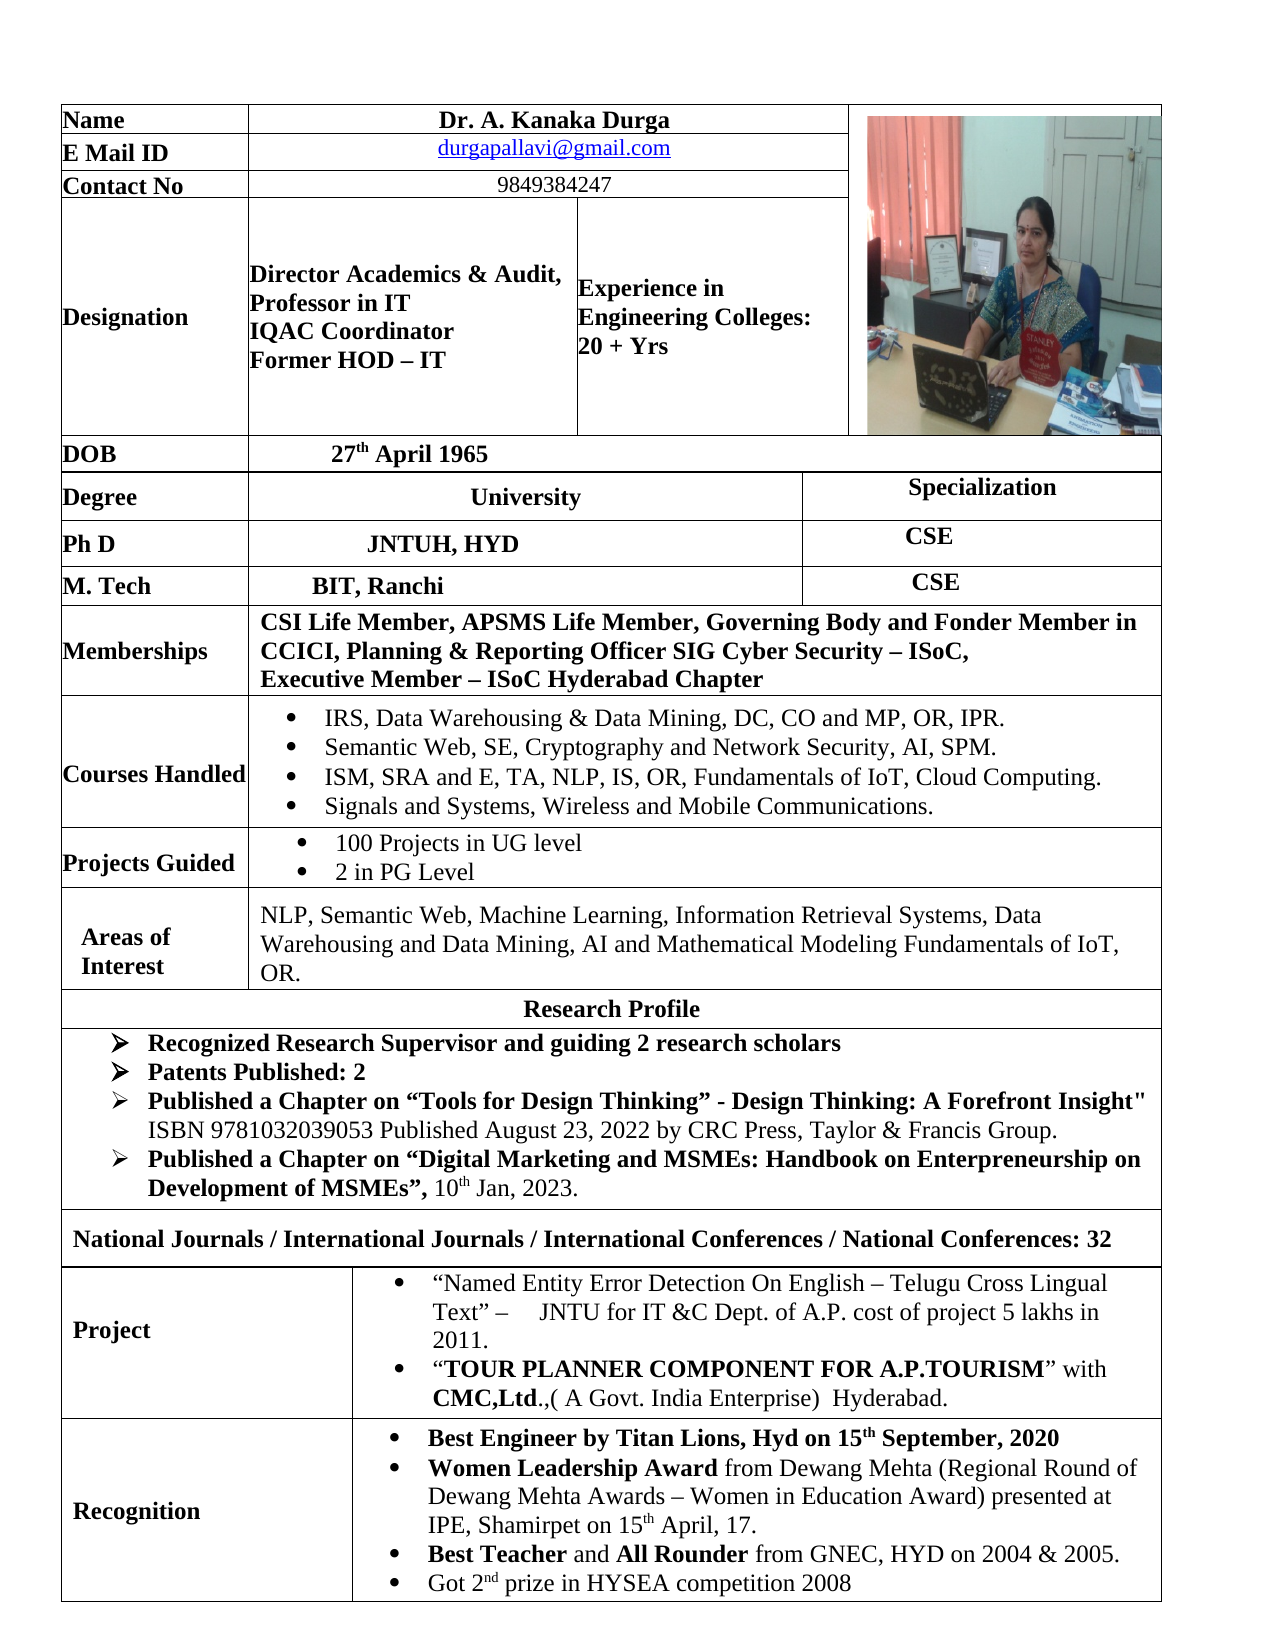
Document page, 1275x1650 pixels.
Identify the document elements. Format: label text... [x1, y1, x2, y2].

table_cell CSE [803, 567, 1161, 604]
table_cell Recognized Research Supervisor and guiding 2 research scholars Patents Published: 2 Published a Chapter on “Tools for Design Thinking” - Design Thinking: A Forefront Insight" ISBN 9781032039053 Published August 23, 2022 by CRC Press, Taylor & Francis Group. Published a Chapter on “Digital Marketing and MSMEs: Handbook on Enterpreneurship on Development of MSMEs”, 10th Jan, 2023. [62, 1029, 1161, 1209]
table_cell 100 Projects in UG level 2 in PG Level [249, 828, 1161, 887]
table_cell Areas of Interest [62, 888, 248, 989]
table_cell Specialization [803, 473, 1161, 520]
table_cell CSE [803, 521, 1161, 566]
table_cell DOB [62, 436, 248, 471]
table_cell 9849384247 [249, 171, 848, 197]
table_header [849, 105, 1161, 435]
table_cell Degree [62, 473, 248, 520]
table_cell Contact No [62, 171, 248, 197]
table_cell Recognition [62, 1419, 352, 1601]
table_cell BIT, Ranchi [249, 567, 802, 604]
table_header Name [62, 105, 248, 133]
table_cell Memberships [62, 606, 248, 694]
table_cell Research Profile [62, 990, 1161, 1027]
table_cell Ph D [62, 521, 248, 566]
table_cell Project [62, 1268, 352, 1418]
table_cell University [249, 473, 802, 520]
table_cell M. Tech [62, 567, 248, 604]
table_cell Projects Guided [62, 828, 248, 887]
table_cell IRS, Data Warehousing & Data Mining, DC, CO and MP, OR, IPR. Semantic Web, SE, Cryptography and Network Security, AI, SPM. ISM, SRA and E, TA, NLP, IS, OR, Fundamentals of IoT, Cloud Computing. Signals and Systems, Wireless and Mobile Communications. [249, 696, 1161, 827]
table_cell Designation [62, 198, 248, 435]
table_cell National Journals / International Journals / International Conferences / National Conferences: 32 [62, 1210, 1161, 1266]
table_cell Experience in Engineering Colleges: 20 + Yrs [578, 198, 848, 435]
table_cell NLP, Semantic Web, Machine Learning, Information Retrieval Systems, Data Warehousing and Data Mining, AI and Mathematical Modeling Fundamentals of IoT, OR. [249, 888, 1161, 989]
table_cell durgapallavi@gmail.com [249, 134, 848, 170]
table_cell JNTUH, HYD [249, 521, 802, 566]
picture [867, 116, 1162, 435]
table_header Dr. A. Kanaka Durga [249, 105, 848, 133]
table_cell 27th April 1965 [249, 436, 1161, 471]
table_cell Best Engineer by Titan Lions, Hyd on 15th September, 2020 Women Leadership Award from Dewang Mehta (Regional Round of Dewang Mehta Awards – Women in Education Award) presented at IPE, Shamirpet on 15th April, 17. Best Teacher and All Rounder from GNEC, HYD on 2004 & 2005. Got 2nd prize in HYSEA competition 2008 [353, 1419, 1161, 1601]
table_cell Director Academics & Audit, Professor in IT IQAC Coordinator Former HOD – IT [249, 198, 577, 435]
table_cell CSI Life Member, APSMS Life Member, Governing Body and Fonder Member in CCICI, Planning & Reporting Officer SIG Cyber Security – ISoC, Executive Member – ISoC Hyderabad Chapter [249, 606, 1161, 694]
table_cell E Mail ID [62, 134, 248, 170]
table_cell “Named Entity Error Detection On English – Telugu Cross Lingual Text” – JNTU for IT &C Dept. of A.P. cost of project 5 lakhs in 2011. “TOUR PLANNER COMPONENT FOR A.P.TOURISM” with CMC,Ltd.,( A Govt. India Enterprise) Hyderabad. [353, 1268, 1161, 1418]
table_cell Courses Handled [62, 696, 248, 827]
